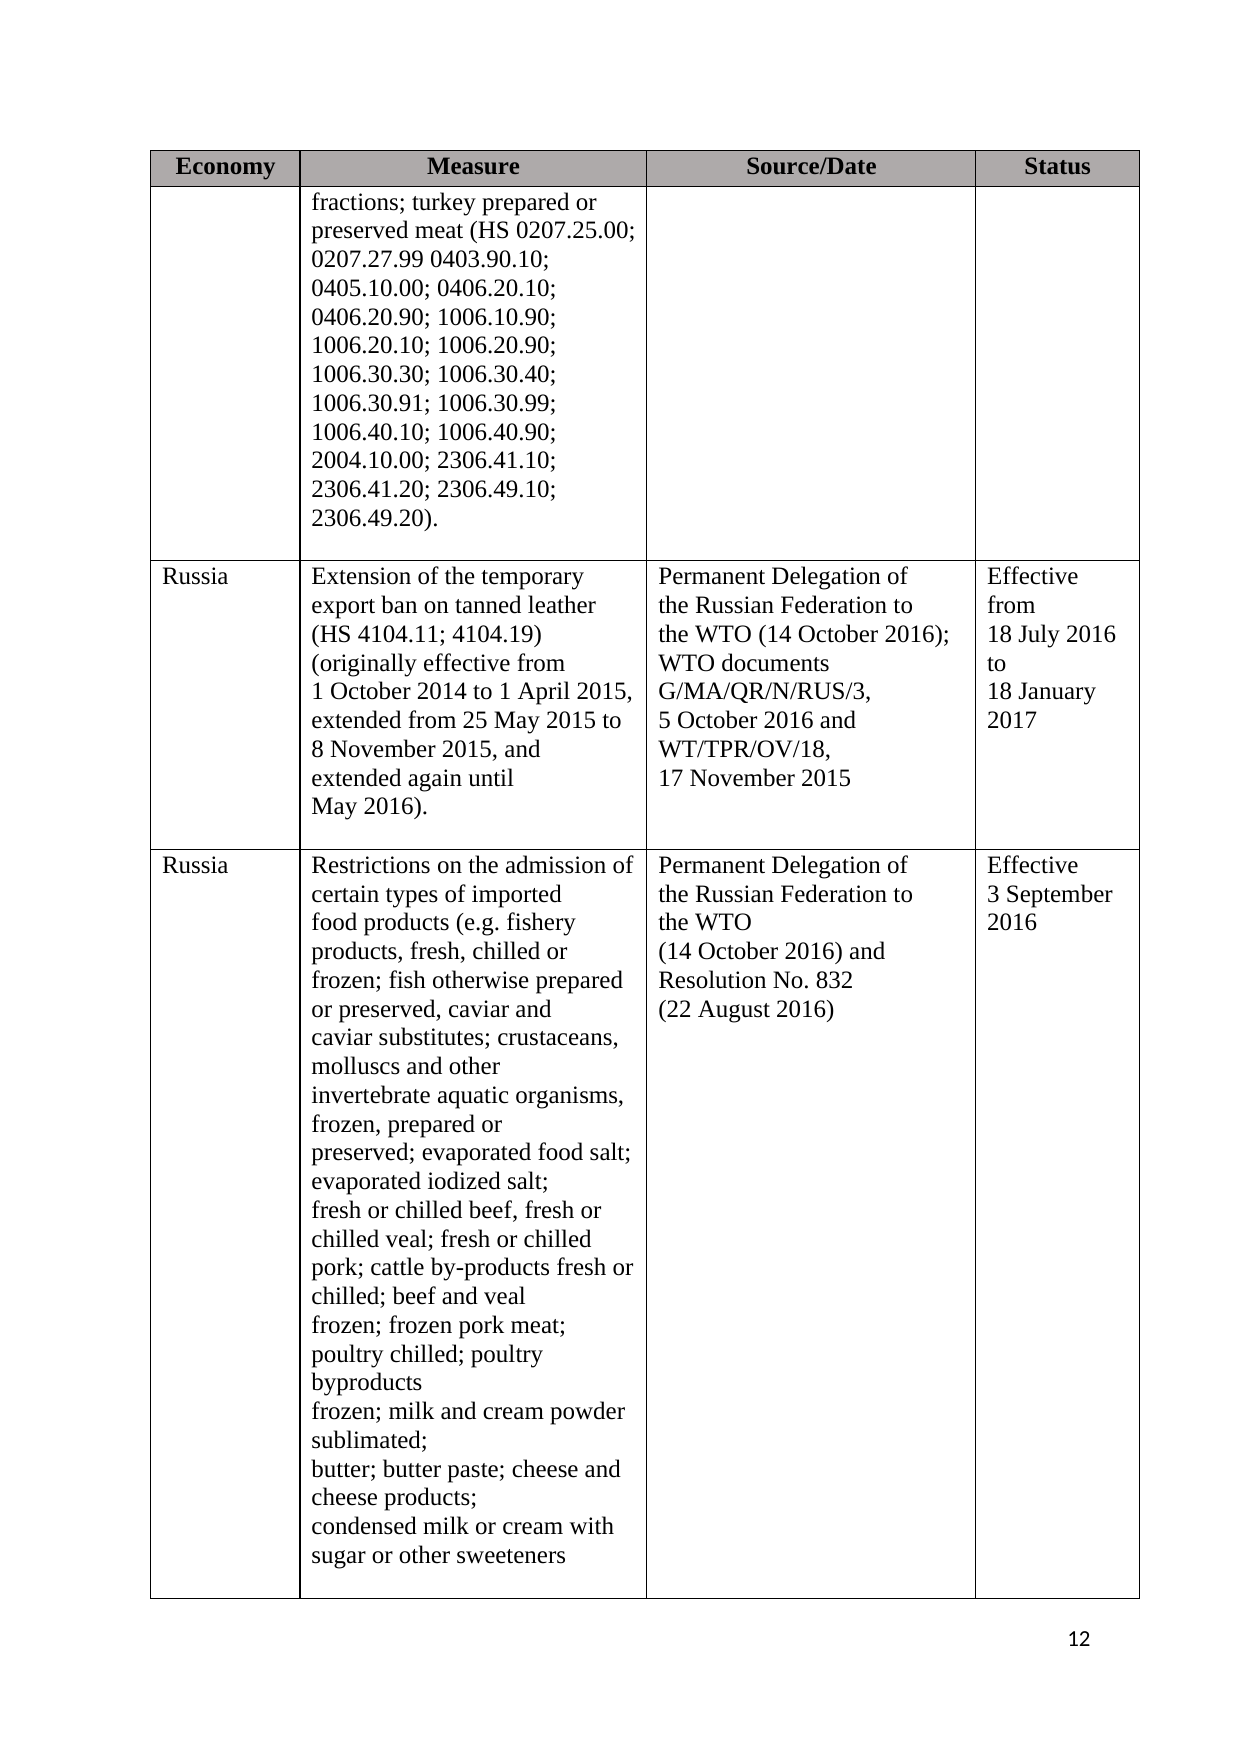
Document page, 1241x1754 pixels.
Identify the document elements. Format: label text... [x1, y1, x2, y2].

table_cell Source/Date [647, 151, 975, 186]
table_cell [976, 187, 1139, 560]
table_cell Measure [301, 151, 646, 186]
table_cell Effective 3 September 2016 [976, 850, 1139, 1597]
table_cell Status [976, 151, 1139, 186]
table_cell Permanent Delegation of the Russian Federation to the WTO (14 October 2016) and Resolution No. 832 (22 August 2016) [647, 850, 975, 1597]
table_cell fractions; turkey prepared or preserved meat (HS 0207.25.00; 0207.27.99 0403.90.10; 0405.10.00; 0406.20.10; 0406.20.90; 1006.10.90; 1006.20.10; 1006.20.90; 1006.30.30; 1006.30.40; 1006.30.91; 1006.30.99; 1006.40.10; 1006.40.90; 2004.10.00; 2306.41.10; 2306.41.20; 2306.49.10; 2306.49.20). [301, 187, 646, 560]
table_cell Russia [151, 850, 299, 1597]
table_cell Effective from 18 July 2016 to 18 January 2017 [976, 561, 1139, 849]
table_cell Permanent Delegation of the Russian Federation to the WTO (14 October 2016); WTO documents G/MA/QR/N/RUS/3, 5 October 2016 and WT/TPR/OV/18, 17 November 2015 [647, 561, 975, 849]
table_cell Russia [151, 561, 299, 849]
table_cell [647, 187, 975, 560]
table_cell [151, 187, 299, 560]
table_cell Economy [151, 151, 299, 186]
table_cell Restrictions on the admission of certain types of imported food products (e.g. fishery products, fresh, chilled or frozen; fish otherwise prepared or preserved, caviar and caviar substitutes; crustaceans, molluscs and other invertebrate aquatic organisms, frozen, prepared or preserved; evaporated food salt; evaporated iodized salt; fresh or chilled beef, fresh or chilled veal; fresh or chilled pork; cattle by-products fresh or chilled; beef and veal frozen; frozen pork meat; poultry chilled; poultry byproducts frozen; milk and cream powder sublimated; butter; butter paste; cheese and cheese products; condensed milk or cream with sugar or other sweeteners [301, 850, 646, 1597]
table_cell Extension of the temporary export ban on tanned leather (HS 4104.11; 4104.19) (originally effective from 1 October 2014 to 1 April 2015, extended from 25 May 2015 to 8 November 2015, and extended again until May 2016). [301, 561, 646, 849]
